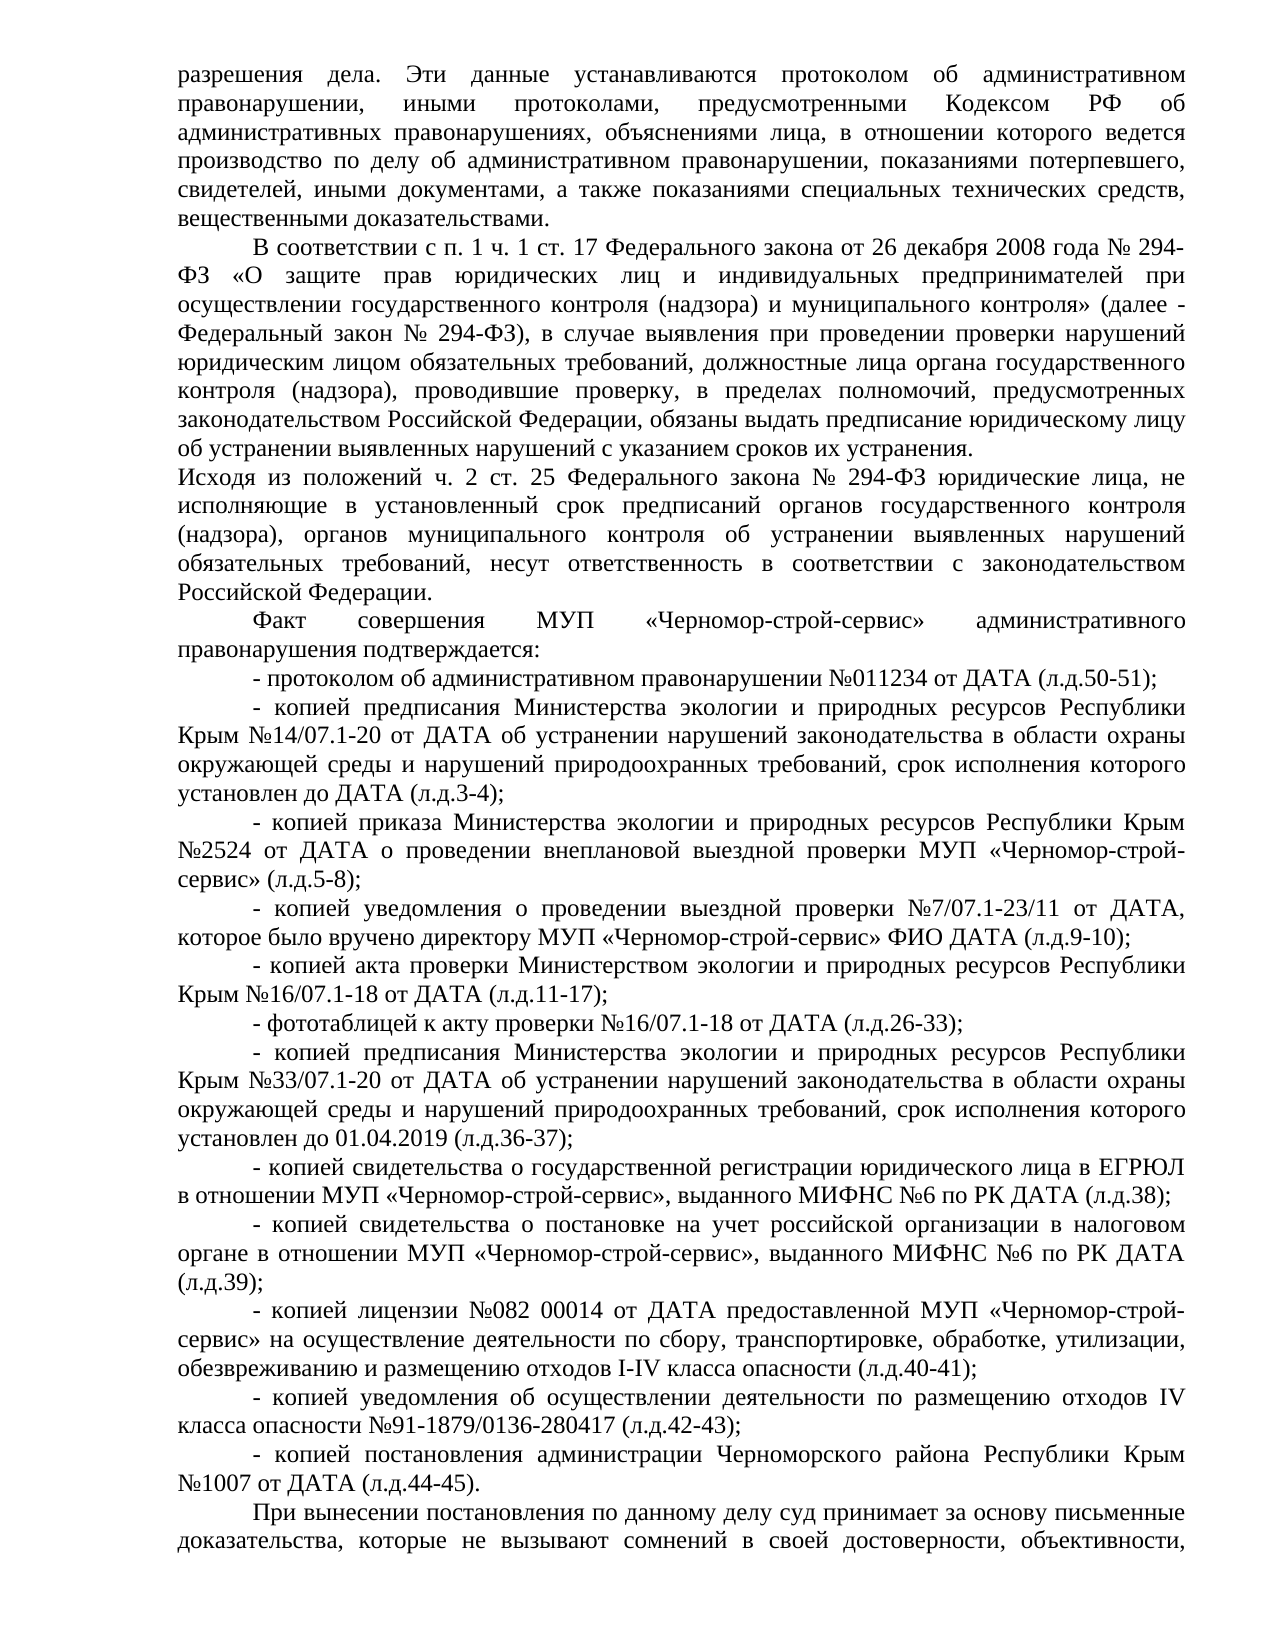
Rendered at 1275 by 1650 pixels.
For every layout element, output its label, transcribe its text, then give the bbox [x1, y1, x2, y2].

text - копией акта проверки Министерством экологии и природных ресурсов Республики Крым №16/07.1-18 от ДАТА (л.д.11-17); [177, 950, 1186, 1008]
text Факт совершения МУП «Черномор-строй-сервис» административного правонарушения подтверждается: [177, 605, 1186, 663]
text - копией лицензии №082 00014 от ДАТА предоставленной МУП «Черномор-строй-сервис» на осуществление деятельности по сбору, транспортировке, обработке, утилизации, обезвреживанию и размещению отходов I-IV класса опасности (л.д.40-41); [177, 1295, 1186, 1382]
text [177, 59, 1186, 232]
text - копией приказа Министерства экологии и природных ресурсов Республики Крым №2524 от ДАТА о проведении внеплановой выездной проверки МУП «Черномор-строй-сервис» (л.д.5-8); [177, 807, 1186, 893]
text Исходя из положений ч. 2 ст. 25 Федерального закона № 294-ФЗ юридические лица, не исполняющие в установленный срок предписаний органов государственного контроля (надзора), органов муниципального контроля об устранении выявленных нарушений обязательных требований, несут ответственность в соответствии с законодательством Российской Федерации. [177, 462, 1186, 605]
text - протоколом об административном правонарушении №011234 от ДАТА (л.д.50-51); [177, 663, 1186, 692]
text В соответствии с п. 1 ч. 1 ст. 17 Федерального закона от 26 декабря 2008 года № 294-ФЗ «О защите прав юридических лиц и индивидуальных предпринимателей при осуществлении государственного контроля (надзора) и муниципального контроля» (далее - Федеральный закон № 294-ФЗ), в случае выявления при проведении проверки нарушений юридическим лицом обязательных требований, должностные лица органа государственного контроля (надзора), проводившие проверку, в пределах полномочий, предусмотренных законодательством Российской Федерации, обязаны выдать предписание юридическому лицу об устранении выявленных нарушений с указанием сроков их устранения. [177, 232, 1186, 462]
text - копией постановления администрации Черноморского района Республики Крым №1007 от ДАТА (л.д.44-45). [177, 1439, 1186, 1497]
text - фототаблицей к акту проверки №16/07.1-18 от ДАТА (л.д.26-33); [177, 1008, 1186, 1037]
text - копией уведомления о проведении выездной проверки №7/07.1-23/11 от ДАТА, которое было вручено директору МУП «Черномор-строй-сервис» ФИО ДАТА (л.д.9-10); [177, 893, 1186, 950]
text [177, 1497, 1186, 1554]
text - копией свидетельства о постановке на учет российской организации в налоговом органе в отношении МУП «Черномор-строй-сервис», выданного МИФНС №6 по РК ДАТА (л.д.39); [177, 1209, 1186, 1295]
text - копией предписания Министерства экологии и природных ресурсов Республики Крым №14/07.1-20 от ДАТА об устранении нарушений законодательства в области охраны окружающей среды и нарушений природоохранных требований, срок исполнения которого установлен до ДАТА (л.д.3-4); [177, 692, 1186, 807]
text - копией свидетельства о государственной регистрации юридического лица в ЕГРЮЛ в отношении МУП «Черномор-строй-сервис», выданного МИФНС №6 по РК ДАТА (л.д.38); [177, 1152, 1186, 1209]
text - копией уведомления об осуществлении деятельности по размещению отходов IV класса опасности №91-1879/0136-280417 (л.д.42-43); [177, 1382, 1186, 1439]
text - копией предписания Министерства экологии и природных ресурсов Республики Крым №33/07.1-20 от ДАТА об устранении нарушений законодательства в области охраны окружающей среды и нарушений природоохранных требований, срок исполнения которого установлен до 01.04.2019 (л.д.36-37); [177, 1037, 1186, 1152]
